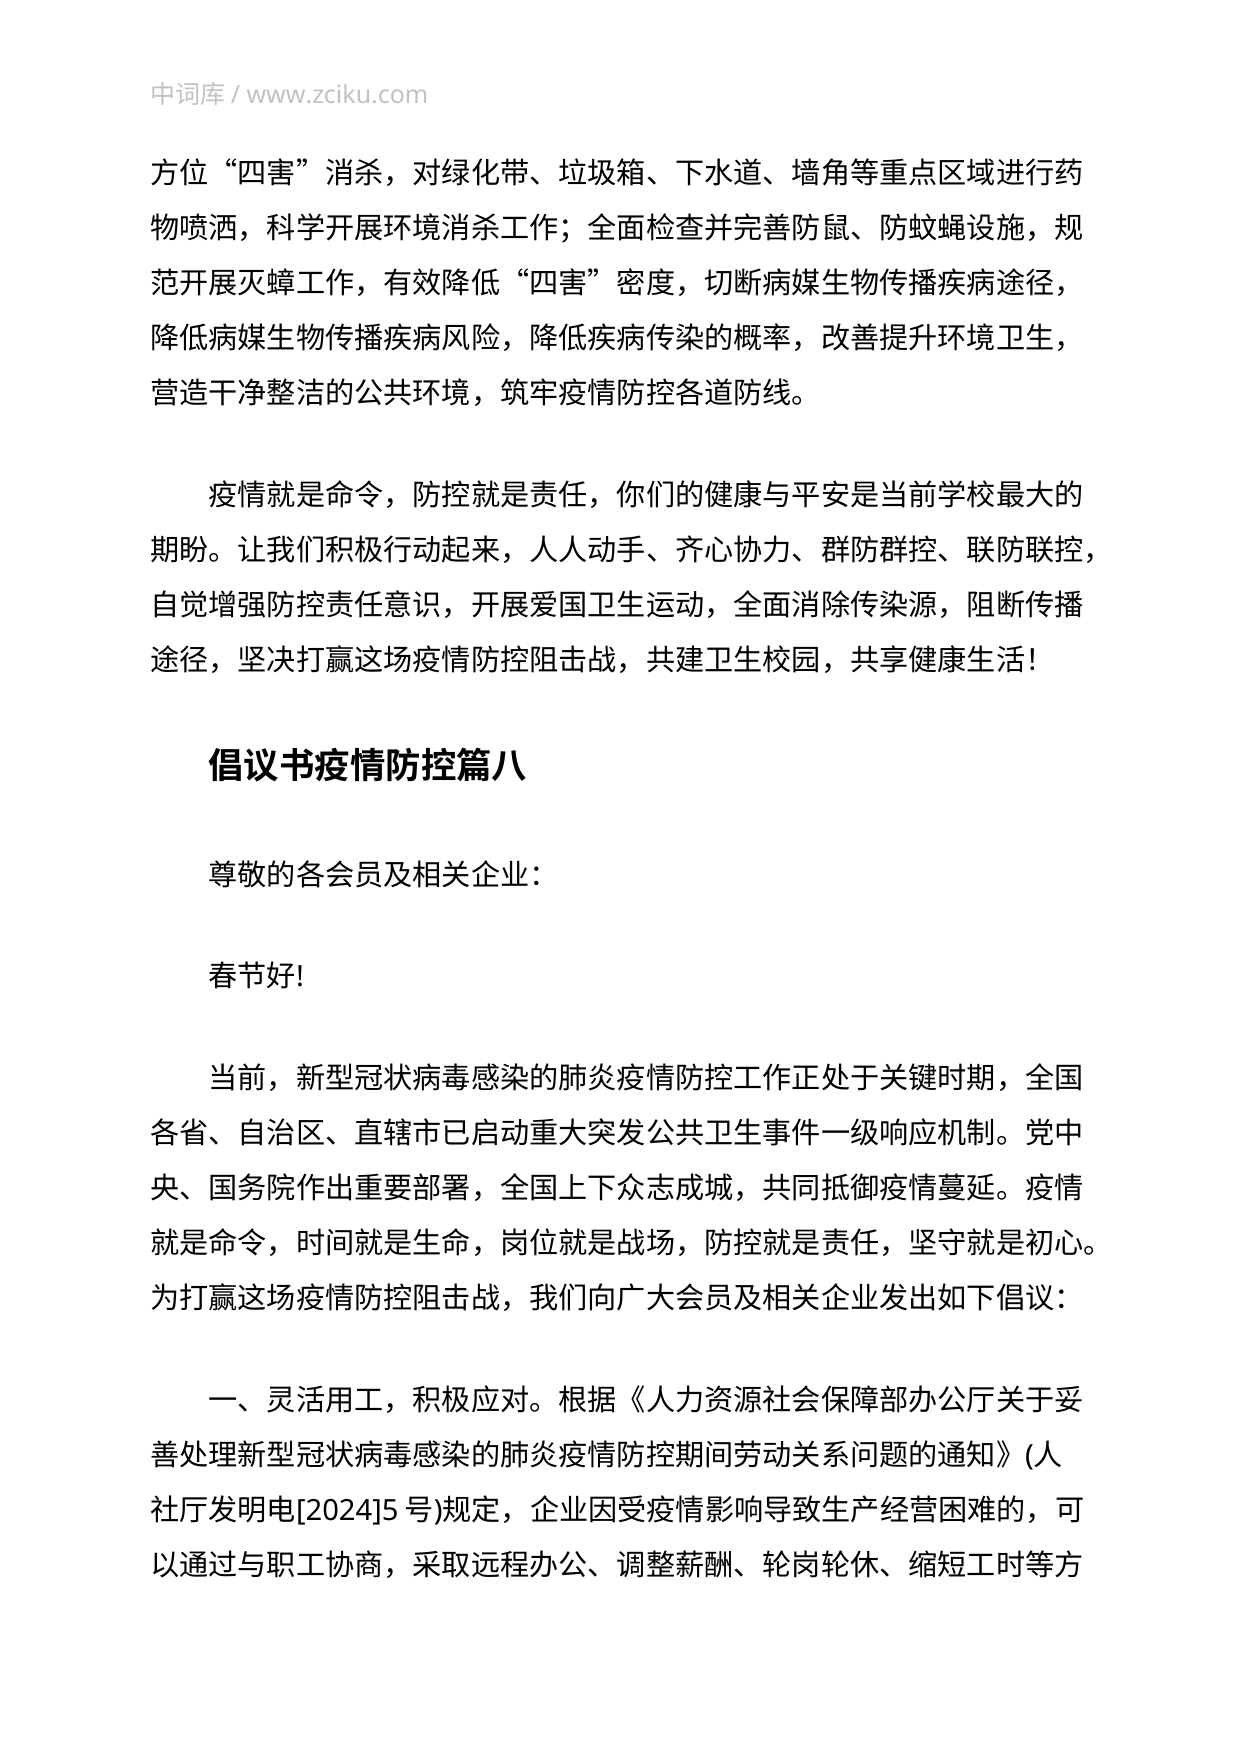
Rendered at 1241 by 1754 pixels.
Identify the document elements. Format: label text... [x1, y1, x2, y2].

text 春节好! [150, 953, 1090, 995]
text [150, 1376, 1090, 1583]
text 当前，新型冠状病毒感染的肺炎疫情防控工作正处于关键时期，全国各省、自治区、直辖市已启动重大突发公共卫生事件一级响应机制。党中央、国务院作出重要部署，全国上下众志成城，共同抵御疫情蔓延。疫情就是命令，时间就是生命，岗位就是战场，防控就是责任，坚守就是初心。为打赢这场疫情防控阻击战，我们向广大会员及相关企业发出如下倡议： [150, 1055, 1090, 1317]
text 倡议书疫情防控篇八 [150, 738, 1090, 789]
text 尊敬的各会员及相关企业： [150, 851, 1090, 893]
text 疫情就是命令，防控就是责任，你们的健康与平安是当前学校最大的期盼。让我们积极行动起来，人人动手、齐心协力、群防群控、联防联控，自觉增强防控责任意识，开展爱国卫生运动，全面消除传染源，阻断传播途径，坚决打赢这场疫情防控阻击战，共建卫生校园，共享健康生活！ [150, 471, 1090, 678]
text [150, 150, 1090, 412]
